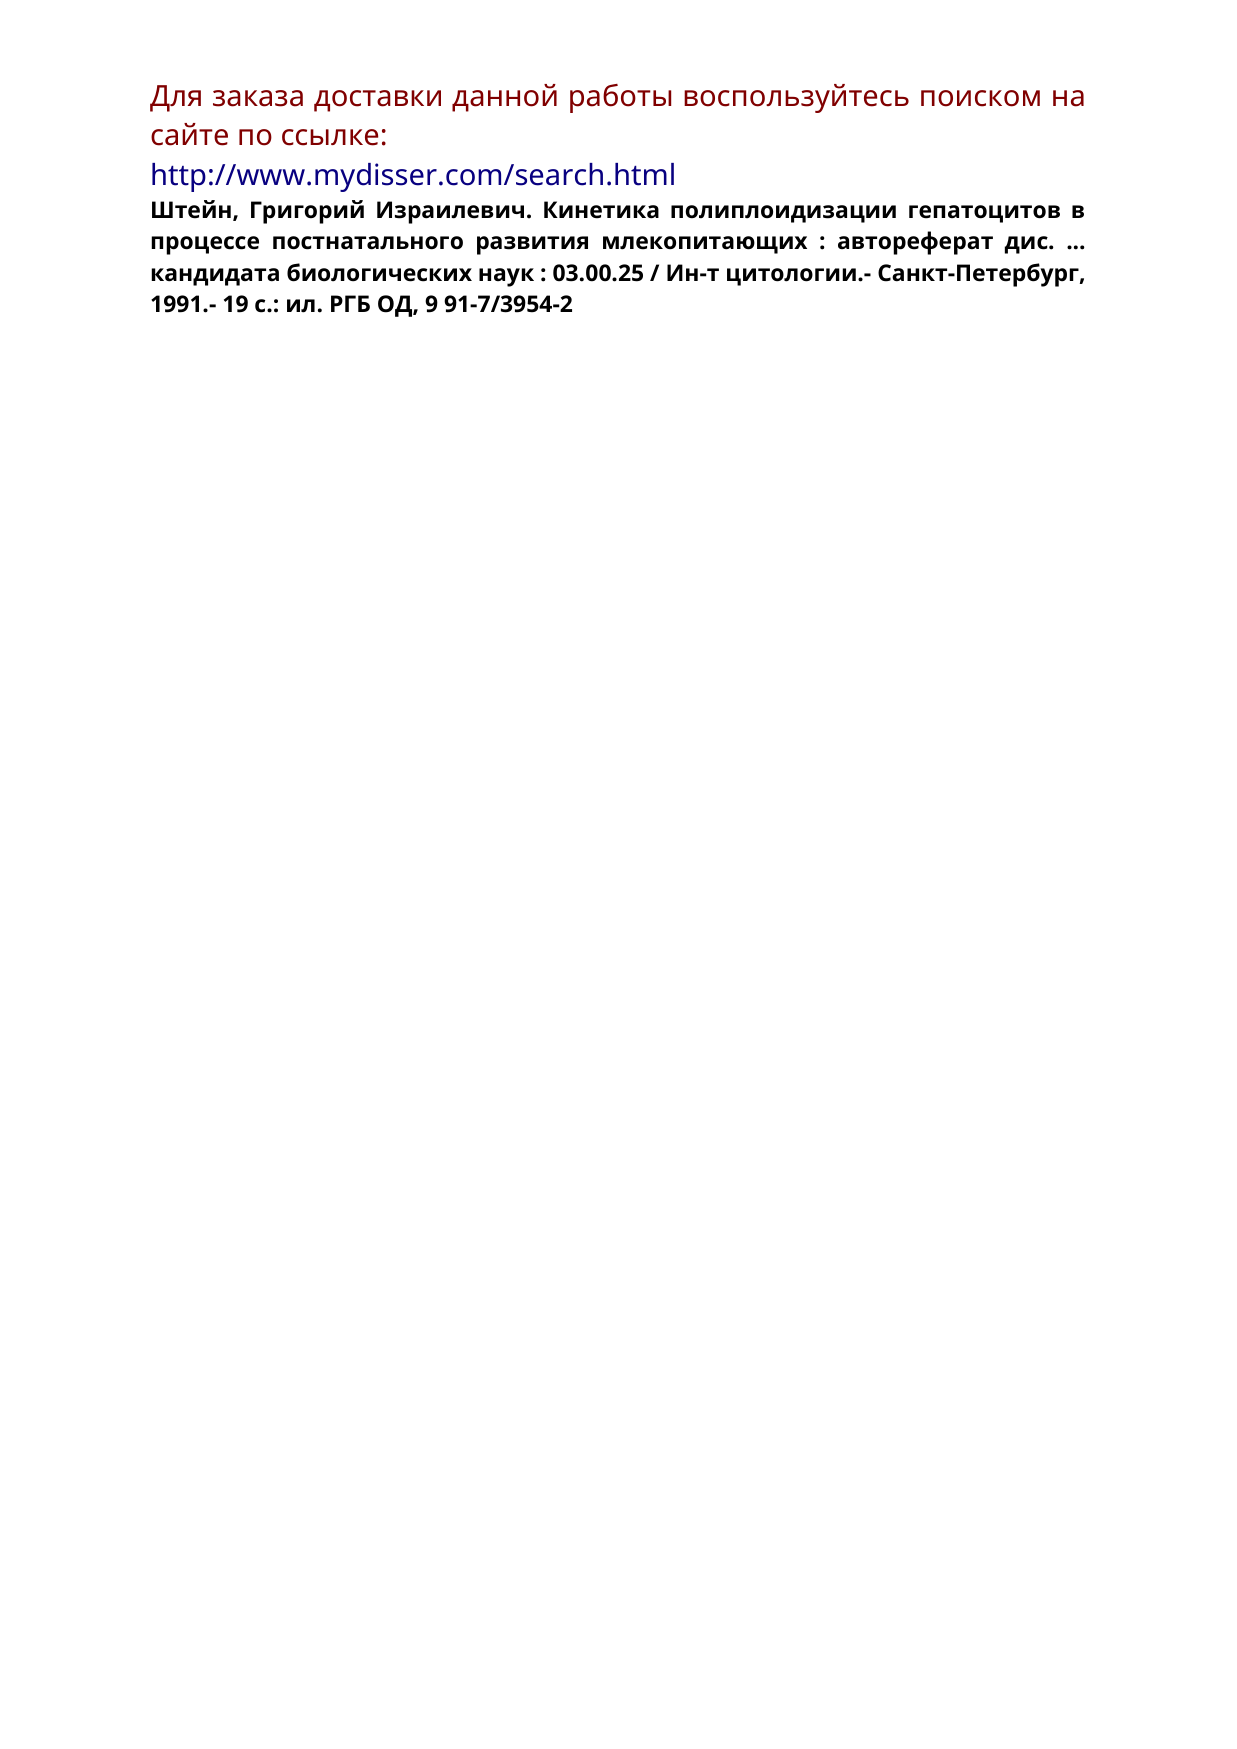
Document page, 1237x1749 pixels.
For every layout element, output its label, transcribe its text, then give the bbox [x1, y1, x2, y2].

text Штейн, Григорий Израилевич. Кинетика полиплоидизации гепатоцитов в процессе постнатального развития млекопитающих : автореферат дис. ... кандидата биологических наук : 03.00.25 / Ин-т цитологии.- Санкт-Петербург, 1991.- 19 с.: ил. РГБ ОД, 9 91-7/3954-2 [150, 194, 1086, 319]
